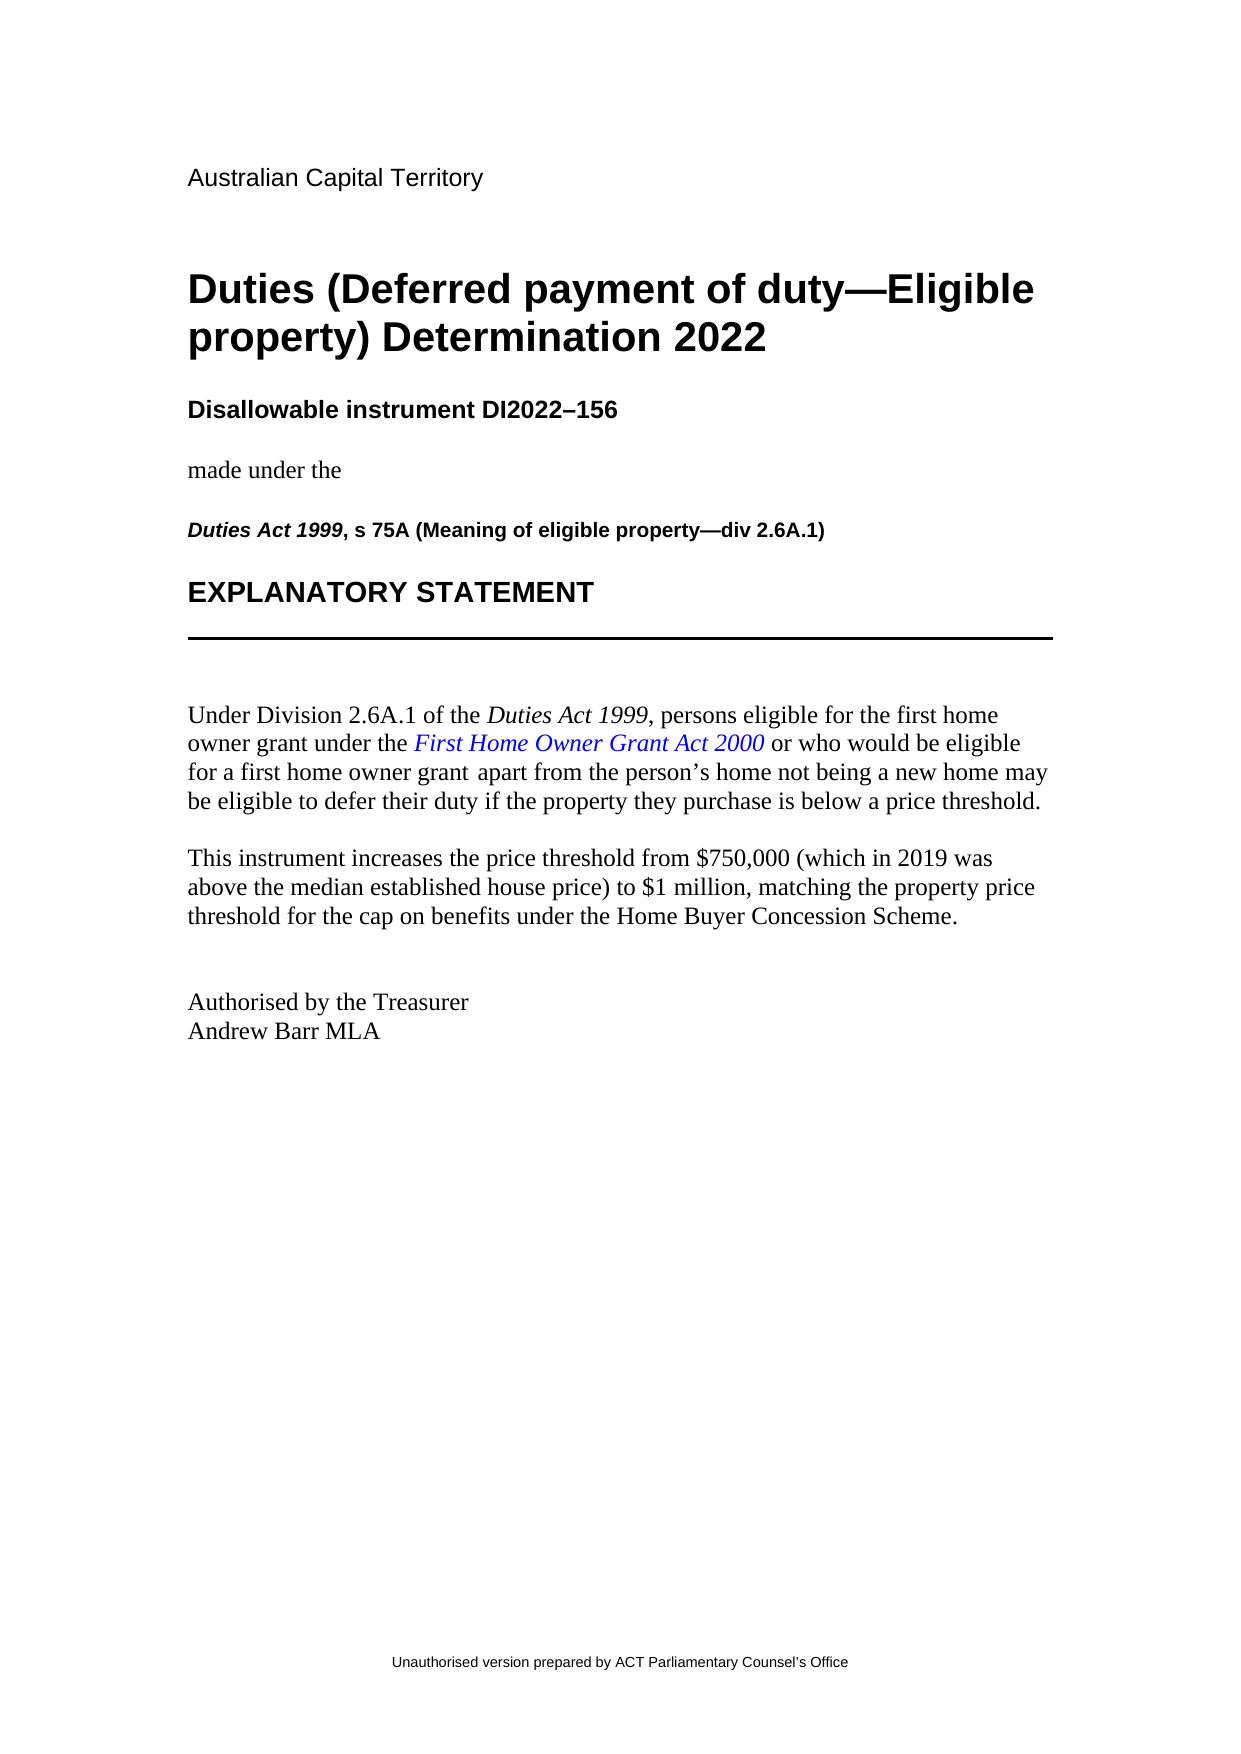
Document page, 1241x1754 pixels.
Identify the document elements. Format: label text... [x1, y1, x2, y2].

text Disallowable instrument DI2022–156 [187, 395, 1053, 424]
text EXPLANATORY STATEMENT [187, 575, 1053, 608]
text Under Division 2.6A.1 of the Duties Act 1999, persons eligible for the first home owner grant under the First Home Owner Grant Act 2000 or who would be eligible for a first home owner grant apart from the person’s home not being a new home may be eligible to defer their duty if the property they purchase is below a price threshold. [187, 700, 1053, 815]
text Duties (Deferred payment of duty—Eligible property) Determination 2022 [187, 264, 1053, 360]
text Duties Act 1999, s 75A (Meaning of eligible property—div 2.6A.1) [187, 517, 1053, 541]
text Authorised by the Treasurer [187, 987, 1053, 1016]
text Australian Capital Territory [187, 162, 1053, 191]
text Andrew Barr MLA [187, 1016, 1053, 1045]
text This instrument increases the price threshold from $750,000 (which in 2019 was above the median established house price) to $1 million, matching the property price threshold for the cap on benefits under the Home Buyer Concession Scheme. [187, 843, 1053, 930]
text made under the [187, 455, 1053, 484]
